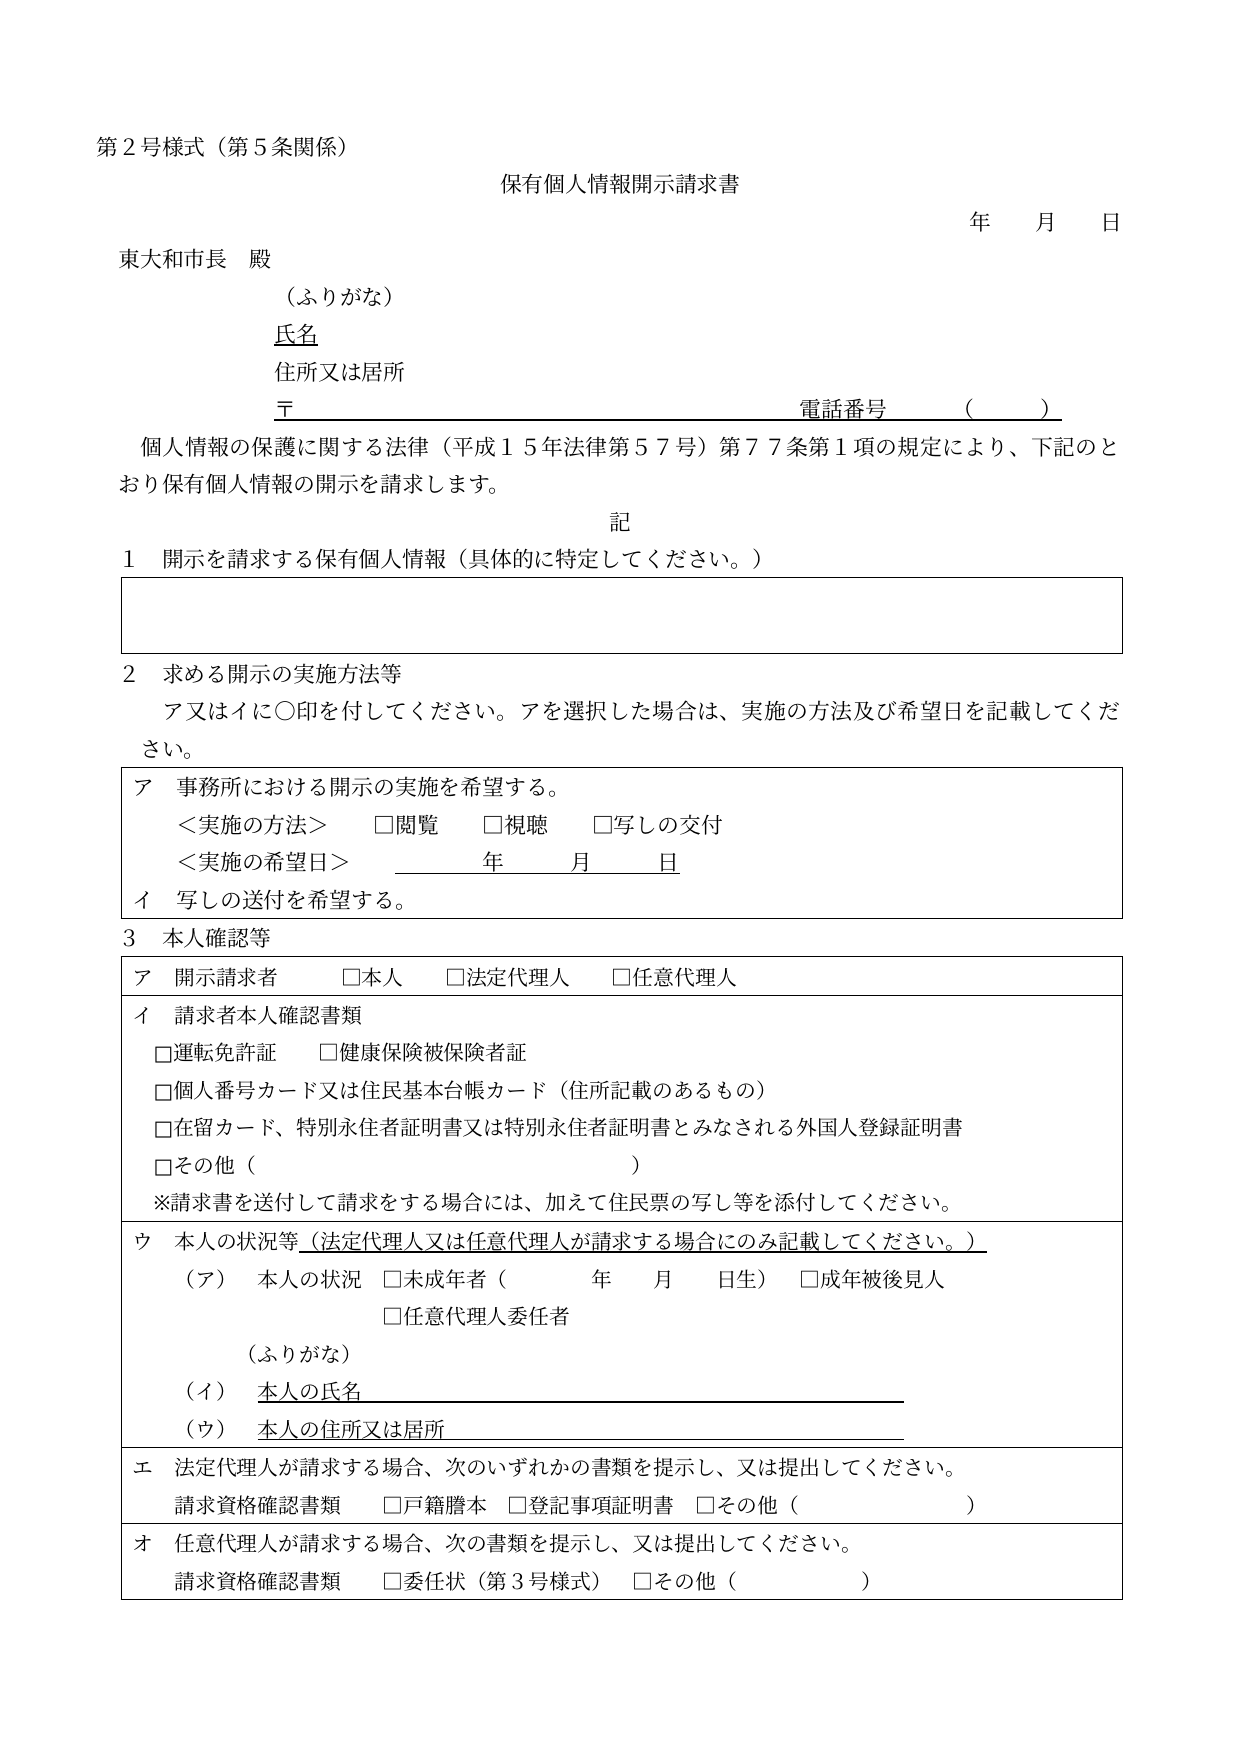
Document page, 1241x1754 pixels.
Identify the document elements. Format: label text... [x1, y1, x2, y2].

text ３ 本人確認等 [118, 919, 1122, 956]
text ２ 求める開示の実施方法等 [118, 654, 1122, 692]
text 記 [118, 502, 1122, 539]
text １ 開示を請求する保有個人情報（具体的に特定してください。） [118, 539, 1122, 577]
text 氏名 [274, 314, 1122, 352]
table_cell オ 任意代理人が請求する場合、次の書類を提示し、又は提出してください。 請求資格確認書類 □委任状（第３号様式） □その他（ ） [122, 1524, 1122, 1599]
text 第２号様式（第５条関係） [96, 127, 1122, 164]
table_cell ウ 本人の状況等（法定代理人又は任意代理人が請求する場合にのみ記載してください。） （ア） 本人の状況 □未成年者（ 年 月 日生） □成年被後見人 □任意代理人委任者 （ふりがな） （イ） 本人の氏名 （ウ） 本人の住所又は居所 [122, 1222, 1122, 1447]
text 〒 電話番号 （ ） [274, 389, 1122, 427]
text 年 月 日 [118, 202, 1122, 239]
text （ふりがな） [274, 277, 1122, 314]
text 保有個人情報開示請求書 [118, 164, 1122, 202]
table_header ア 事務所における開示の実施を希望する。 ＜実施の方法＞ □閲覧 □視聴 □写しの交付 ＜実施の希望日＞ 年 月 日 イ 写しの送付を希望する。 [122, 768, 1122, 918]
table_cell イ 請求者本人確認書類 □運転免許証 □健康保険被保険者証 □個人番号カード又は住民基本台帳カード（住所記載のあるもの） □在留カード、特別永住者証明書又は特別永住者証明書とみなされる外国人登録証明書 □その他（ ） ※請求書を送付して請求をする場合には、加えて住民票の写し等を添付してください。 [122, 996, 1122, 1221]
text 住所又は居所 [274, 352, 1122, 389]
table_cell エ 法定代理人が請求する場合、次のいずれかの書類を提示し、又は提出してください。 請求資格確認書類 □戸籍謄本 □登記事項証明書 □その他（ ） [122, 1448, 1122, 1523]
table_header [122, 578, 1122, 653]
text 個人情報の保護に関する法律（平成１５年法律第５７号）第７７条第１項の規定により、下記のとおり保有個人情報の開示を請求します。 [118, 427, 1122, 502]
text ア又はイに○印を付してください。アを選択した場合は、実施の方法及び希望日を記載してください。 [118, 692, 1122, 767]
table_header ア 開示請求者 □本人 □法定代理人 □任意代理人 [122, 957, 1122, 995]
text 東大和市長 殿 [118, 239, 1122, 277]
